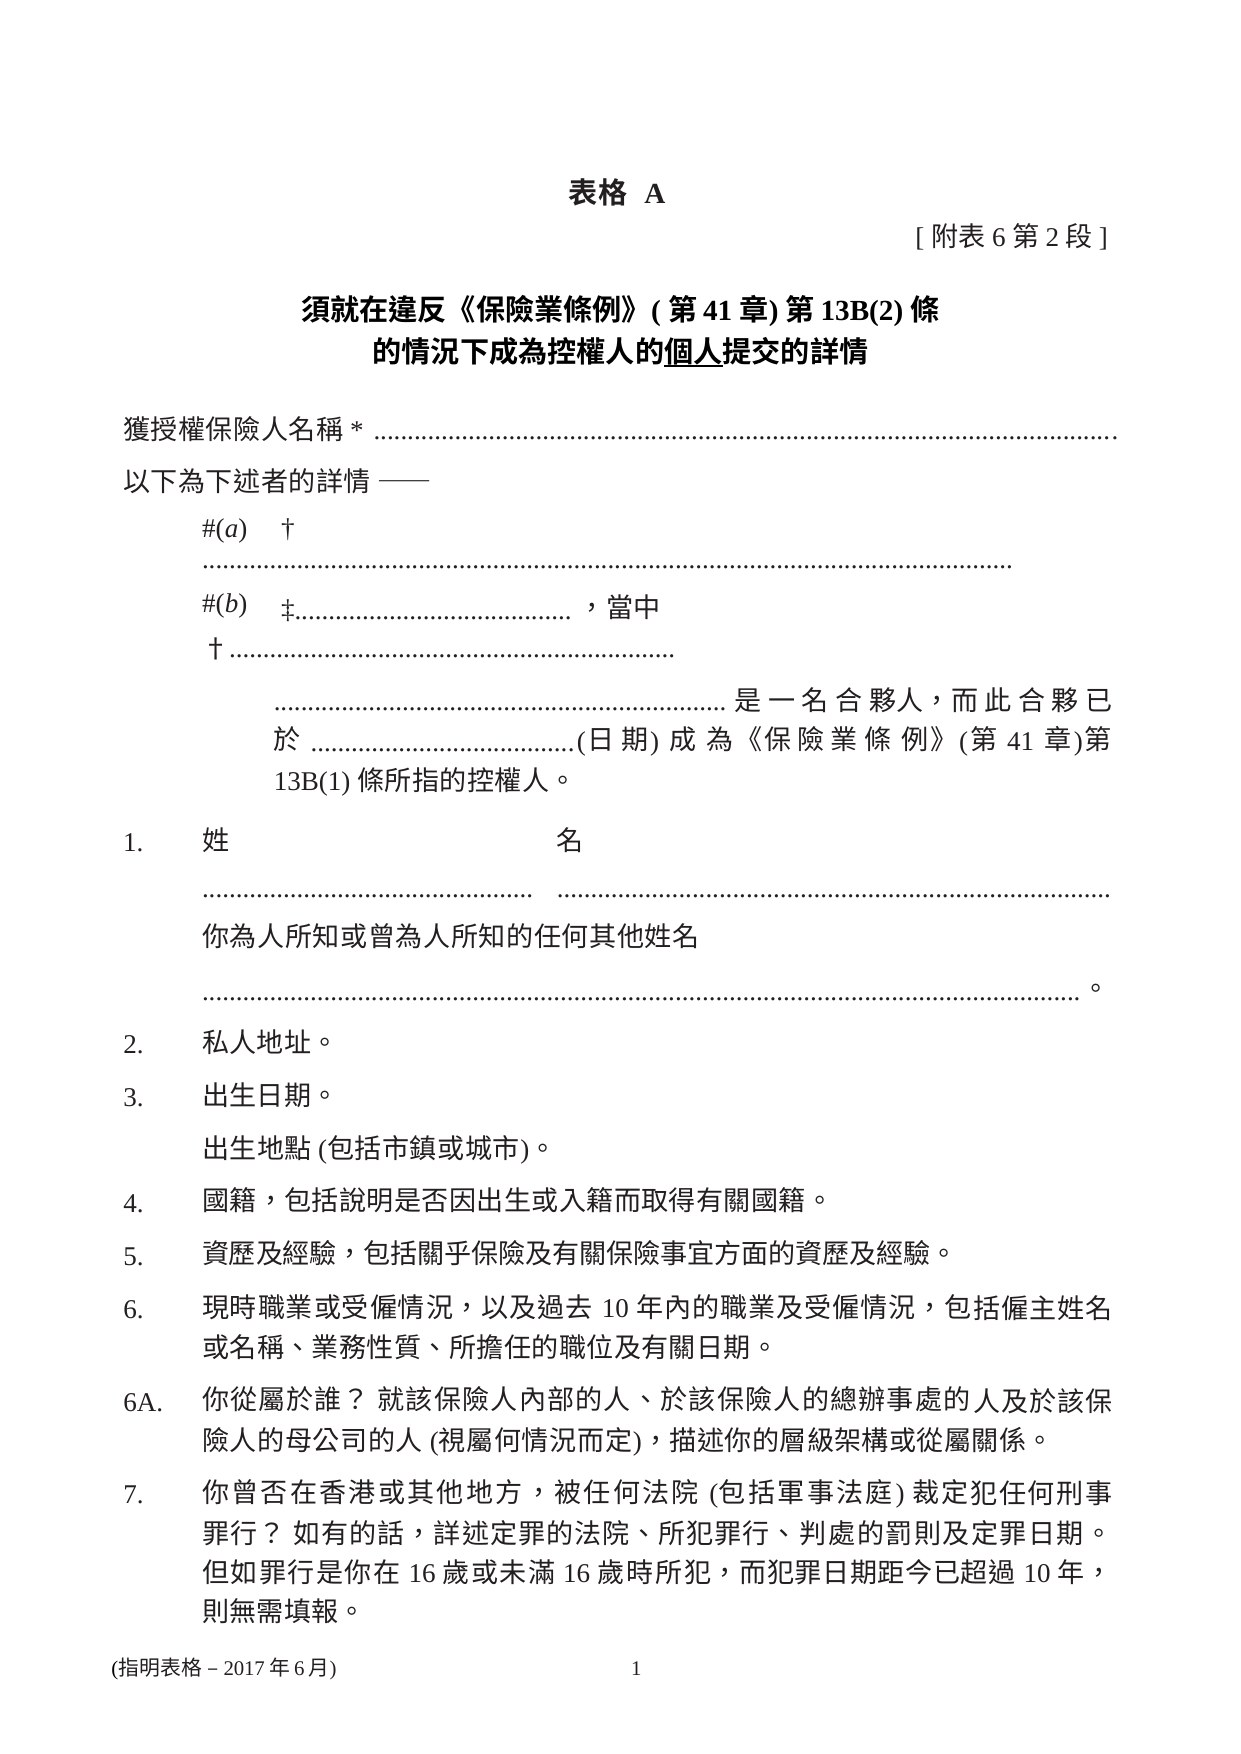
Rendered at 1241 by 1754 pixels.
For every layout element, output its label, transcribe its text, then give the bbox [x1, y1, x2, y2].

text 須就在違反《保險業條例》( 第41 章) 第13B(2) 條 [111, 287, 1129, 329]
text 的情況下成為控權人的個人提交的詳情 [111, 329, 1129, 371]
text ................................................. .................................................................................. [202, 872, 1113, 903]
text 獲授權保險人名稱 * .............................................................................................................. [123, 408, 1113, 447]
text #(b) ‡......................................... ，當中†.................................................................. [202, 586, 1123, 667]
text 1. 姓 名 [123, 818, 1113, 859]
text 4. 國籍，包括說明是否因出生或入籍而取得有關國籍。 [123, 1179, 1113, 1220]
text ................................................................... 是一名合夥人，而此合夥已於 .......................................(日期) 成 為《保險業條 例》(第 41 章)第13B(1) 條所指的控權人。 [273, 679, 1113, 798]
text 你為人所知或曾為人所知的任何其他姓名 [202, 915, 1113, 955]
text 6A. 你從屬於誰？ 就該保險人內部的人、於該保險人的總辦事處的人及於該保險人的母公司的人 (視屬何情況而定)，描述你的層級架構或從屬關係。 [123, 1378, 1113, 1458]
text 6. 現時職業或受僱情況，以及過去 10 年內的職業及受僱情況，包括僱主姓名或名稱、業務性質、所擔任的職位及有關日期。 [123, 1286, 1113, 1366]
text ..................................................................................................................................。 [202, 967, 1113, 1008]
text 出生地點 (包括市鎮或城市)。 [202, 1127, 1113, 1166]
text 以下為下述者的詳情 —— [123, 460, 1113, 499]
text 7. 你曾否在香港或其他地方，被任何法院 (包括軍事法庭) 裁定犯任何刑事罪行？ 如有的話，詳述定罪的法院、所犯罪行、判處的罰則及定罪日期。但如罪行是你在 16 歲或未滿 16 歲時所犯，而犯罪日期距今已超過 10 年，則無需填報。 [123, 1471, 1113, 1629]
text #(a) † ........................................................................................................................ [202, 512, 1113, 574]
text 5. 資歷及經驗，包括關乎保險及有關保險事宜方面的資歷及經驗。 [123, 1232, 1113, 1273]
text [ 附表 6 第 2 段 ] [111, 214, 1108, 255]
text 表格 A [111, 162, 1122, 214]
text 3. 出生日期。 [123, 1074, 1113, 1115]
text 2. 私人地址。 [123, 1021, 1113, 1061]
